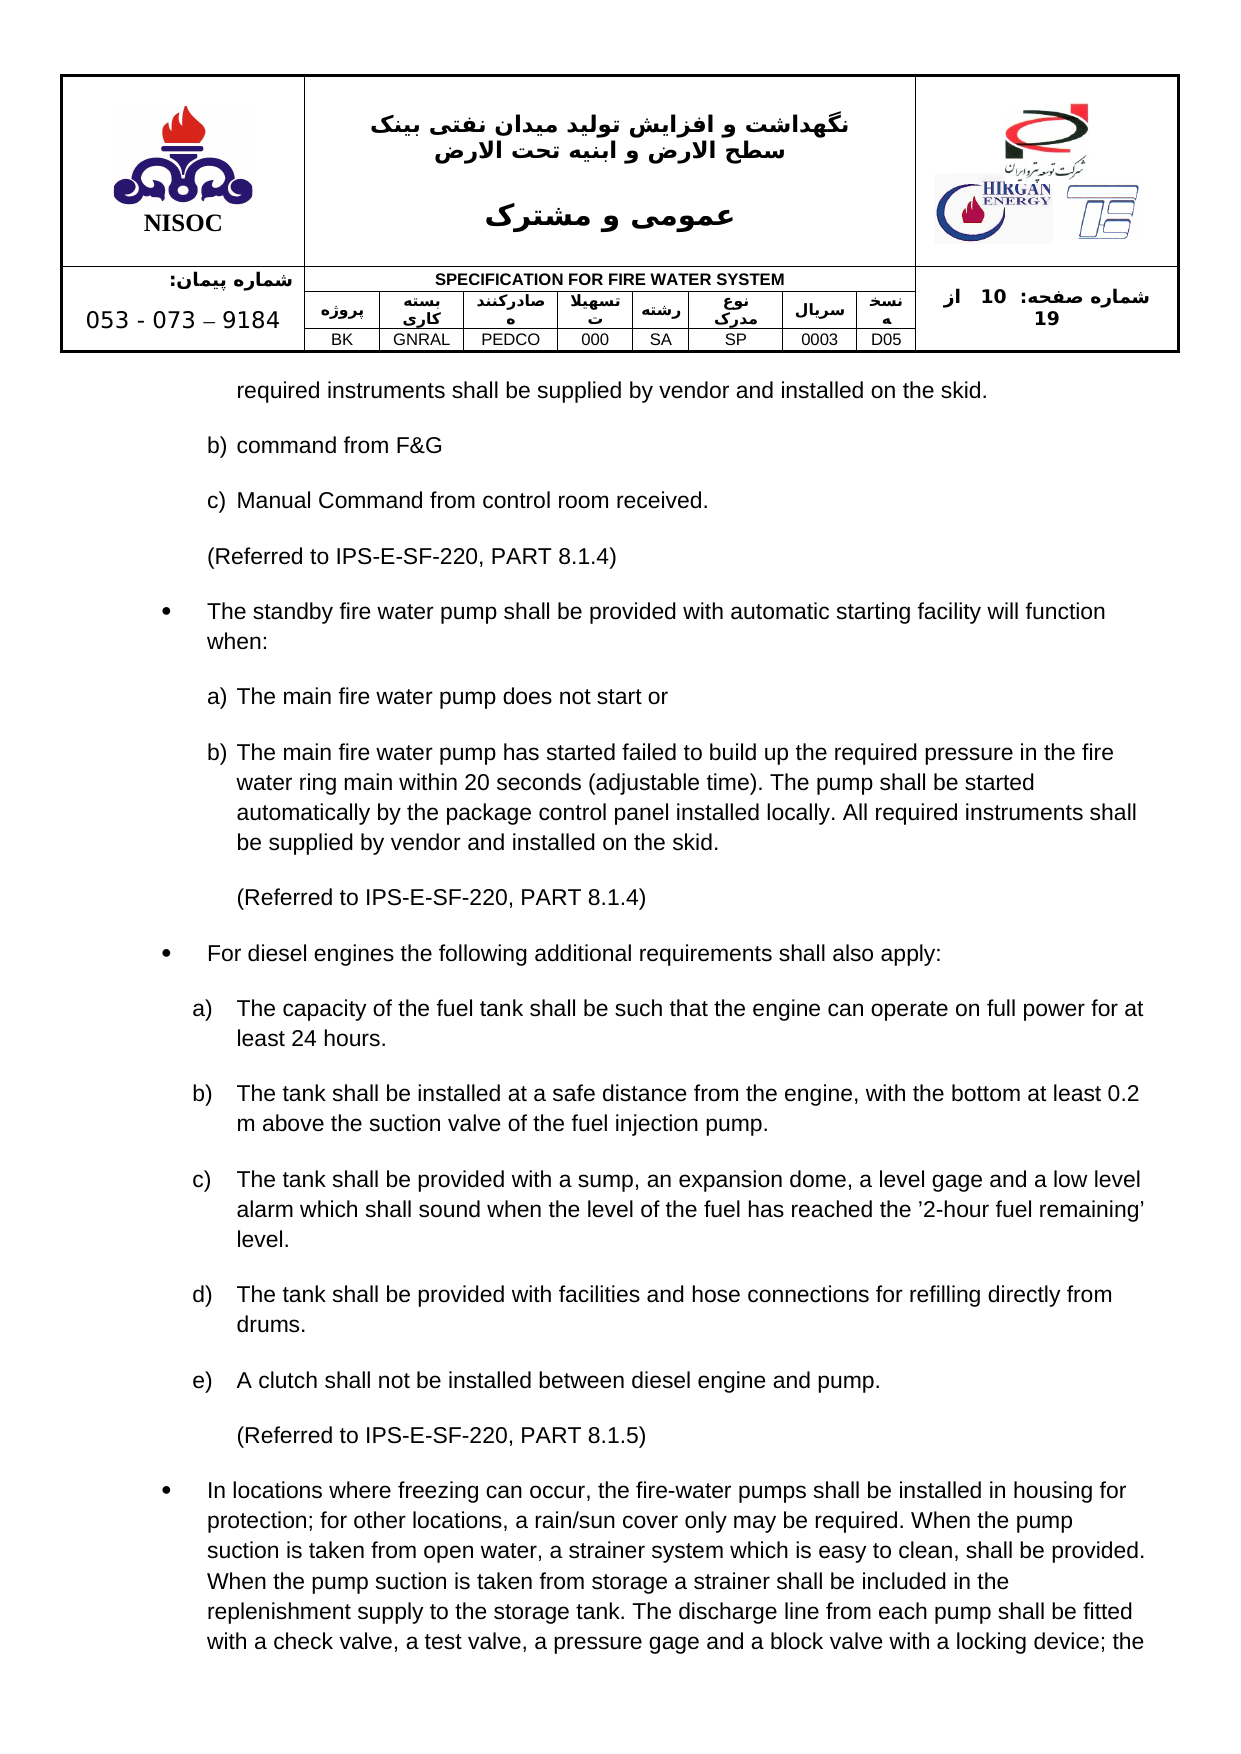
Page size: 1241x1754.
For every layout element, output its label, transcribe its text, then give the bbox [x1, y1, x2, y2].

list The standby fire water pump shall be provided with automatic starting facility will function when: [162, 598, 1152, 654]
list A clutch shall not be installed between diesel engine and pump. [192, 1367, 1152, 1393]
list The tank shall be provided with facilities and hose connections for refilling directly from drums. [192, 1281, 1152, 1338]
list (Referred to IPS-E-SF-220, PART 8.1.5) [236, 1422, 1152, 1448]
list (Referred to IPS-E-SF-220, PART 8.1.4) [236, 884, 1152, 911]
list The main fire water pump does not start or [207, 683, 1152, 709]
list The tank shall be installed at a safe distance from the engine, with the bottom at least 0.2 m above the suction valve of the fuel injection pump. [192, 1080, 1152, 1137]
list command from F&G [207, 432, 1152, 458]
list The tank shall be provided with a sump, an expansion dome, a level gage and a low level alarm which shall sound when the level of the fuel has reached the ’2-hour fuel remaining’ level. [192, 1166, 1152, 1252]
list Manual Command from control room received. [207, 487, 1152, 514]
list The main fire water pump has started failed to build up the required pressure in the fire water ring main within 20 seconds (adjustable time). The pump shall be started automatically by the package control panel installed locally. All required instruments shall be supplied by vendor and installed on the skid. [207, 738, 1152, 855]
picture [934, 103, 1089, 244]
list For diesel engines the following additional requirements shall also apply: [162, 939, 1152, 966]
text (Referred to IPS-E-SF-220, PART 8.1.4) [207, 543, 1152, 569]
picture [113, 106, 253, 208]
list The capacity of the fuel tank shall be such that the engine can operate on full power for at least 24 hours. [192, 995, 1152, 1051]
